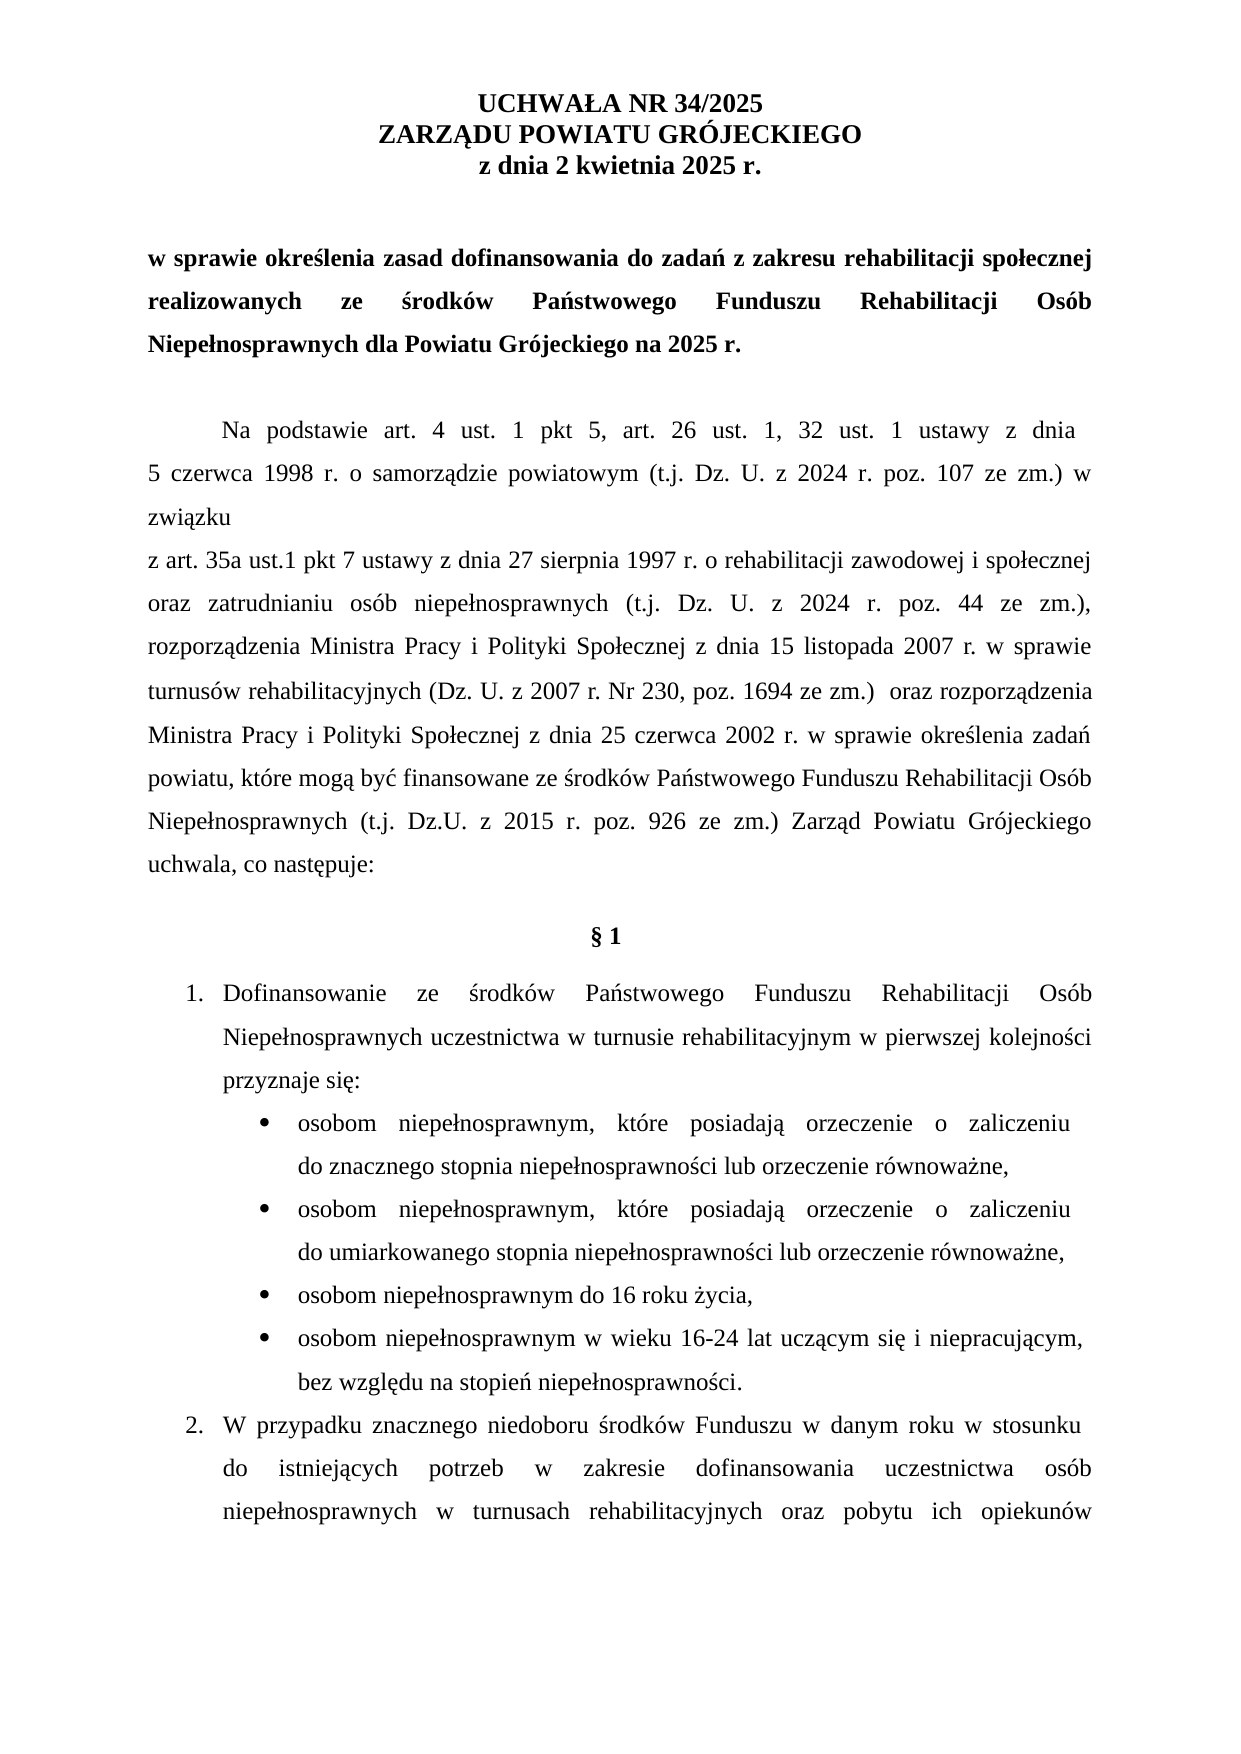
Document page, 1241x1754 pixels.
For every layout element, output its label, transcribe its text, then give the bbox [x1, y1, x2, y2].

text z dnia 2 kwietnia 2025 r. [148, 149, 1093, 181]
text UCHWAŁA NR 34/2025 [148, 87, 1093, 118]
list osobom niepełnosprawnym do 16 roku życia, [260, 1280, 1093, 1309]
list osobom niepełnosprawnym, które posiadają orzeczenie o zaliczeniu do umiarkowanego stopnia niepełnosprawności lub orzeczenie równoważne, [260, 1194, 1093, 1266]
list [185, 1410, 1093, 1525]
text § 1 [516, 921, 1093, 950]
list osobom niepełnosprawnym w wieku 16-24 lat uczącym się i niepracującym, bez względu na stopień niepełnosprawności. [260, 1323, 1093, 1395]
text w sprawie określenia zasad dofinansowania do zadań z zakresu rehabilitacji społecznej realizowanych ze środków Państwowego Funduszu Rehabilitacji Osób Niepełnosprawnych dla Powiatu Grójeckiego na 2025 r. [148, 243, 1093, 358]
text Na podstawie art. 4 ust. 1 pkt 5, art. 26 ust. 1, 32 ust. 1 ustawy z dnia 5 czerwca 1998 r. o samorządzie powiatowym (t.j. Dz. U. z 2024 r. poz. 107 ze zm.) w związku z art. 35a ust.1 pkt 7 ustawy z dnia 27 sierpnia 1997 r. o rehabilitacji zawodowej i społecznej oraz zatrudnianiu osób niepełnosprawnych (t.j. Dz. U. z 2024 r. poz. 44 ze zm.), rozporządzenia Ministra Pracy i Polityki Społecznej z dnia 15 listopada 2007 r. w sprawie turnusów rehabilitacyjnych (Dz. U. z 2007 r. Nr 230, poz. 1694 ze zm.) oraz rozporządzenia Ministra Pracy i Polityki Społecznej z dnia 25 czerwca 2002 r. w sprawie określenia zadań powiatu, które mogą być finansowane ze środków Państwowego Funduszu Rehabilitacji Osób Niepełnosprawnych (t.j. Dz.U. z 2015 r. poz. 926 ze zm.) Zarząd Powiatu Grójeckiego uchwala, co następuje: [148, 415, 1093, 878]
list Dofinansowanie ze środków Państwowego Funduszu Rehabilitacji Osób Niepełnosprawnych uczestnictwa w turnusie rehabilitacyjnym w pierwszej kolejności przyznaje się: [185, 978, 1093, 1093]
list osobom niepełnosprawnym, które posiadają orzeczenie o zaliczeniu do znacznego stopnia niepełnosprawności lub orzeczenie równoważne, [260, 1108, 1093, 1180]
list ZARZĄDU POWIATU GRÓJECKIEGO [148, 118, 1093, 149]
